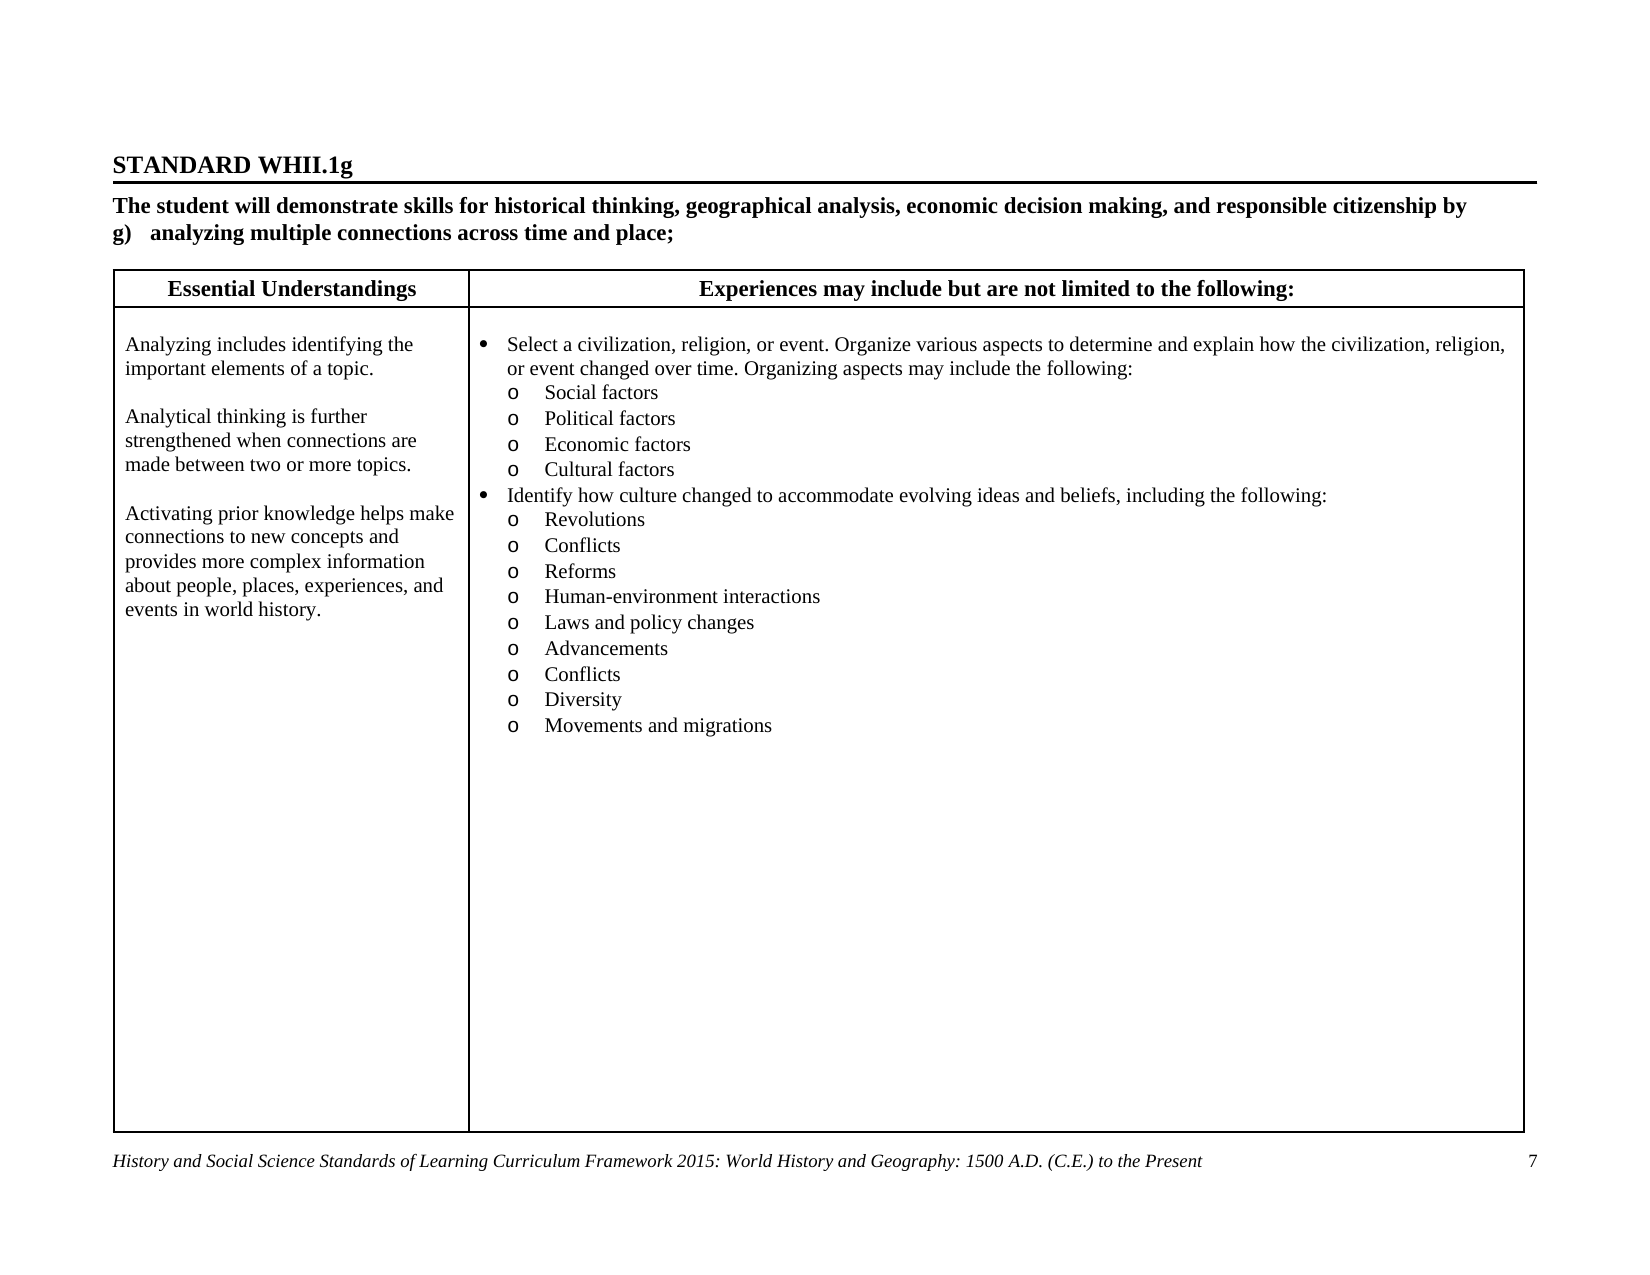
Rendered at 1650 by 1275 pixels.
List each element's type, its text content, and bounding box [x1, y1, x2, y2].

table_header Experiences may include but are not limited to the following: [470, 271, 1523, 306]
table_header Essential Understandings [115, 271, 468, 306]
text g) analyzing multiple connections across time and place; [112, 219, 1537, 245]
table_cell Analyzing includes identifying the important elements of a topic. Analytical thinking is further strengthened when connections are made between two or more topics. Activating prior knowledge helps make connections to new concepts and provides more complex information about people, places, experiences, and events in world history. [115, 308, 468, 1131]
text The student will demonstrate skills for historical thinking, geographical analysis, economic decision making, and responsible citizenship by [112, 192, 1537, 219]
text STANDARD WHII.1g [112, 150, 1537, 184]
table_cell Select a civilization, religion, or event. Organize various aspects to determine and explain how the civilization, religion, or event changed over time. Organizing aspects may include the following: Social factors Political factors Economic factors Cultural factors Identify how culture changed to accommodate evolving ideas and beliefs, including the following: Revolutions Conflicts Reforms Human-environment interactions Laws and policy changes Advancements Conflicts Diversity Movements and migrations [470, 308, 1523, 1131]
